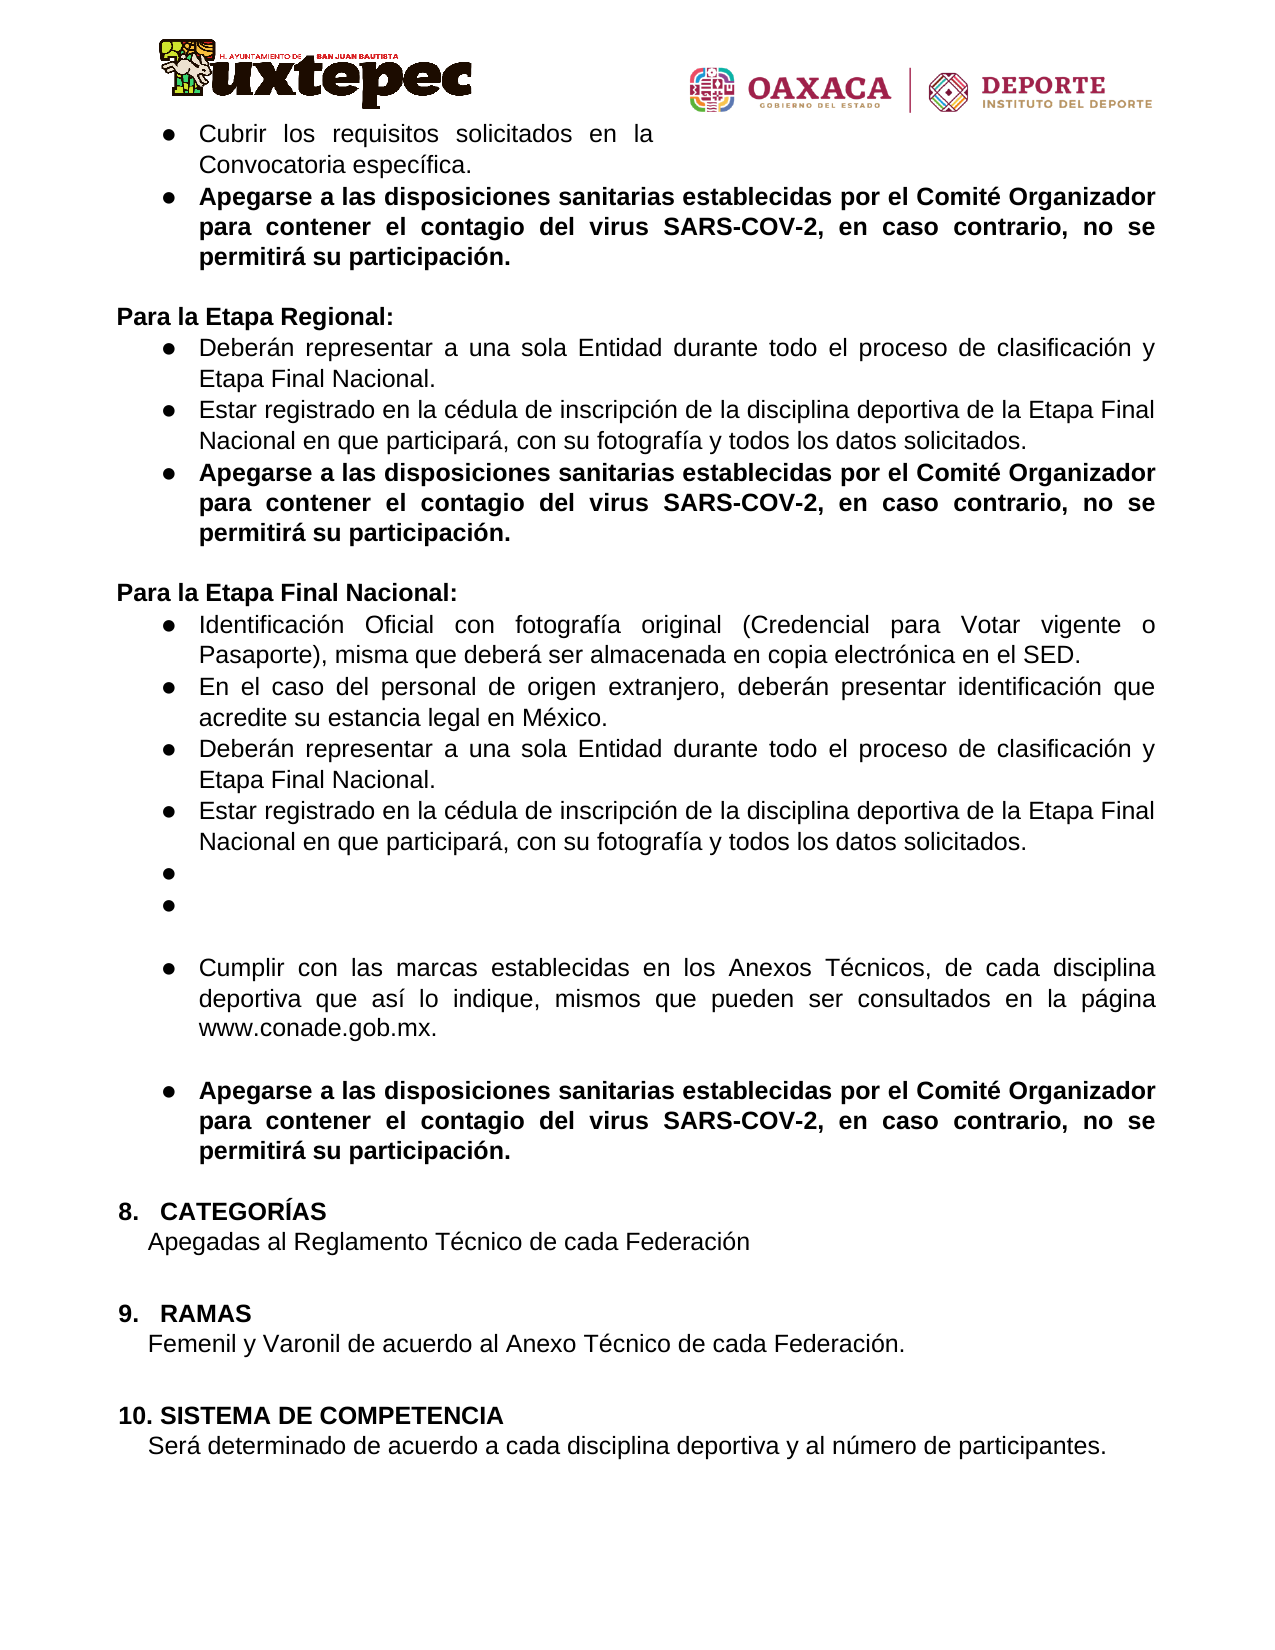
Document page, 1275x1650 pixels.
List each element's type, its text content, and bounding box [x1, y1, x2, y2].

list Cumplir con las marcas establecidas en los Anexos Técnicos, de cada disciplina deportiva que así lo indique, mismos que pueden ser consultados en la página www.conade.gob.mx. [161, 952, 1157, 1042]
picture [159, 39, 472, 110]
picture [672, 56, 1163, 124]
list Identificación Oficial con fotografía original (Credencial para Votar vigente o Pasaporte), misma que deberá ser almacenada en copia electrónica en el SED. [161, 609, 1157, 669]
list Deberán representar a una sola Entidad durante todo el proceso de clasificación y Etapa Final Nacional. [161, 333, 1157, 393]
list En el caso del personal de origen extranjero, deberán presentar identificación que acredite su estancia legal en México. [161, 671, 1157, 731]
list Estar registrado en la cédula de inscripción de la disciplina deportiva de la Etapa Final Nacional en que participará, con su fotografía y todos los datos solicitados. [161, 795, 1157, 855]
list Deberán representar a una sola Entidad durante todo el proceso de clasificación y Etapa Final Nacional. [161, 733, 1157, 793]
text Apegadas al Reglamento Técnico de cada Federación [148, 1227, 1157, 1256]
list SISTEMA DE COMPETENCIA [118, 1401, 1157, 1429]
text Para la Etapa Final Nacional: [116, 578, 1157, 607]
list CATEGORÍAS [118, 1196, 1157, 1225]
text Para la Etapa Regional: [116, 302, 1157, 331]
text Femenil y Varonil de acuerdo al Anexo Técnico de cada Federación. [148, 1329, 1157, 1358]
list RAMAS [118, 1298, 1157, 1327]
list Estar registrado en la cédula de inscripción de la disciplina deportiva de la Etapa Final Nacional en que participará, con su fotografía y todos los datos solicitados. [161, 395, 1157, 455]
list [161, 181, 1157, 270]
text Será determinado de acuerdo a cada disciplina deportiva y al número de participantes. [148, 1431, 1157, 1460]
list Cubrir los requisitos solicitados en la Convocatoria específica. [161, 118, 1157, 179]
